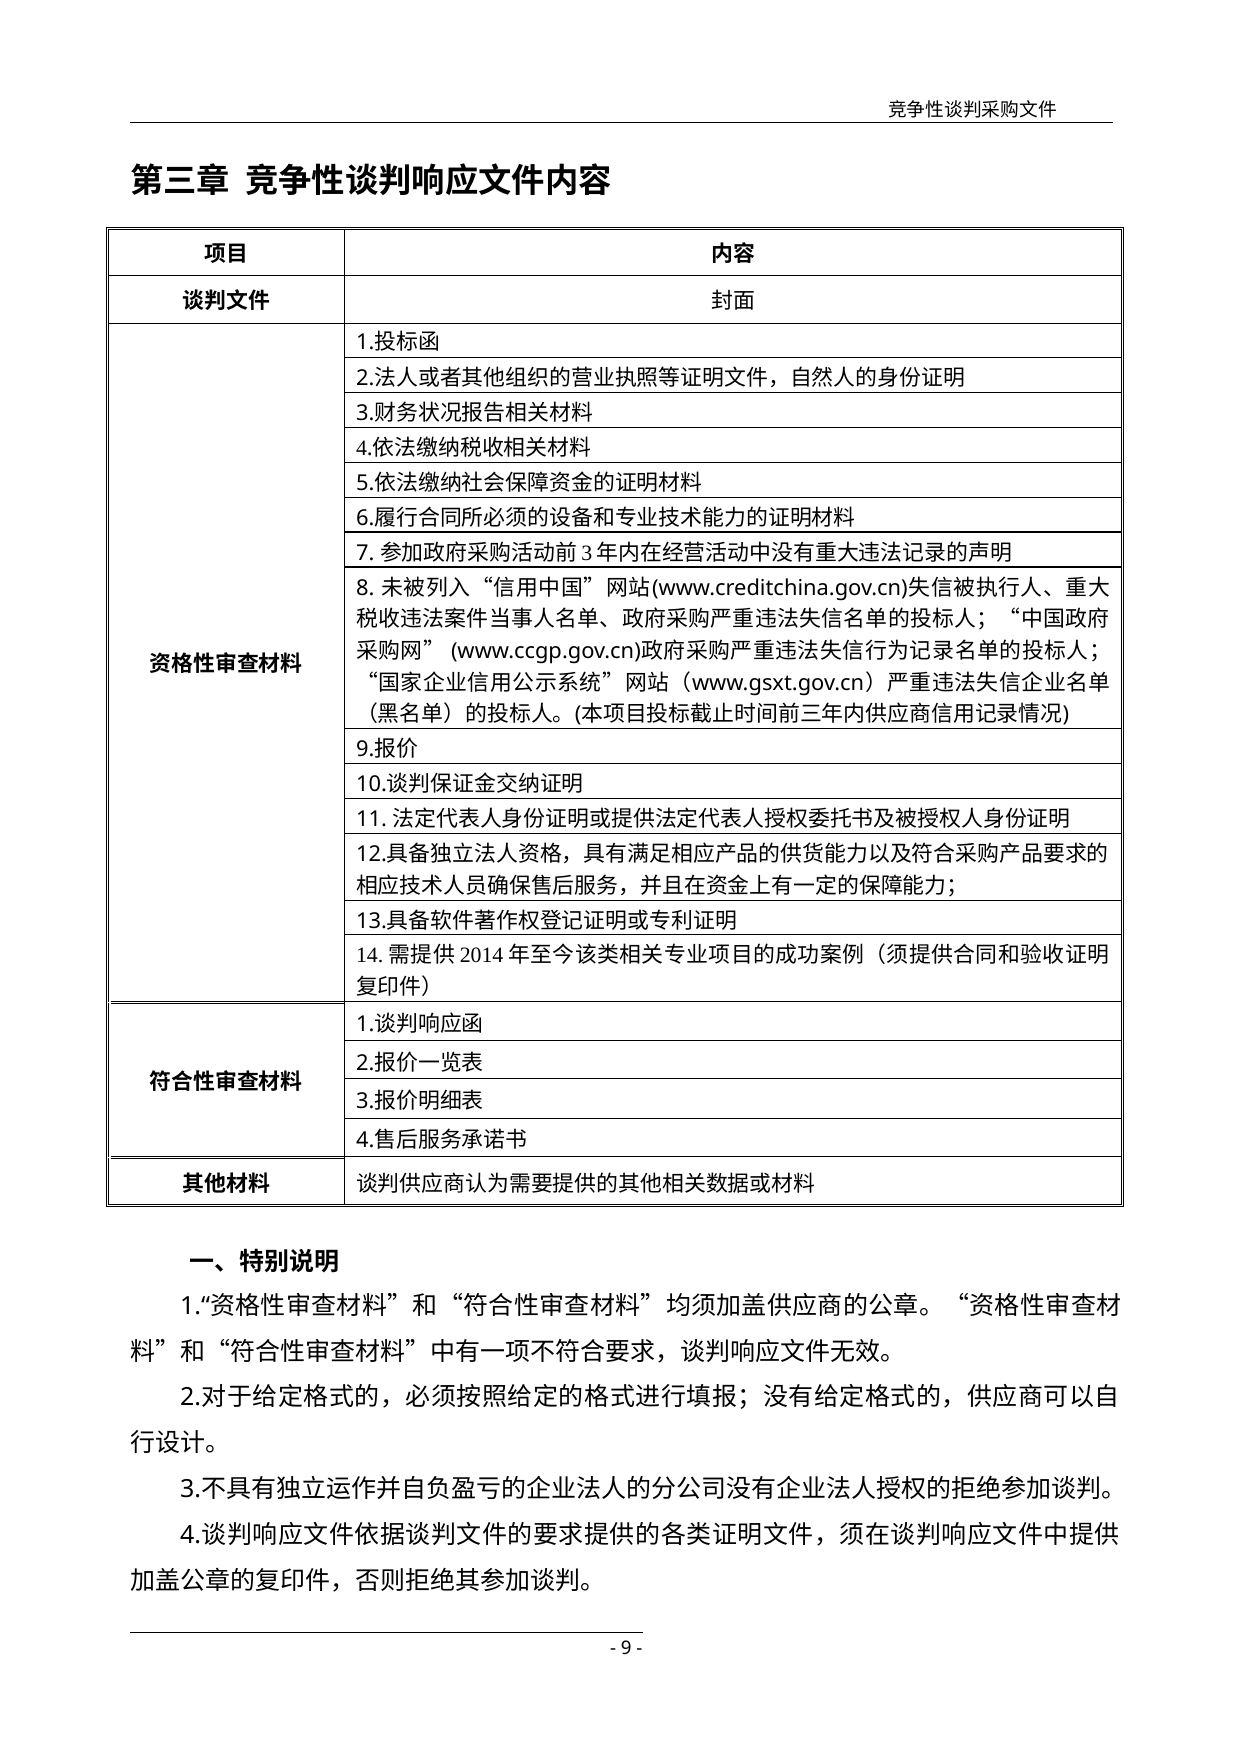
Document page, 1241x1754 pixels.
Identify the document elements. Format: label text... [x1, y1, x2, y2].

table_cell 符合性审查材料 [109, 1001, 344, 1156]
table_cell 6.履行合同所必须的设备和专业技术能力的证明材料 [345, 498, 1121, 531]
text 1.“资格性审查材料”和“符合性审查材料”均须加盖供应商的公章。“资格性审查材料”和“符合性审查材料”中有一项不符合要求，谈判响应文件无效。 [130, 1277, 1122, 1369]
table_cell 7. 参加政府采购活动前3年内在经营活动中没有重大违法记录的声明 [345, 533, 1121, 566]
text 2.对于给定格式的，必须按照给定的格式进行填报；没有给定格式的，供应商可以自行设计。 [130, 1369, 1122, 1461]
text 3.不具有独立运作并自负盈亏的企业法人的分公司没有企业法人授权的拒绝参加谈判。 [130, 1461, 1122, 1507]
text 4.谈判响应文件依据谈判文件的要求提供的各类证明文件，须在谈判响应文件中提供加盖公章的复印件，否则拒绝其参加谈判。 [130, 1507, 1122, 1598]
table_cell 9.报价 [345, 729, 1121, 763]
table_header 项目 [109, 230, 344, 275]
table_cell 2.报价一览表 [345, 1041, 1121, 1078]
table_cell 8. 未被列入“信用中国”网站(www.creditchina.gov.cn)失信被执行人、重大税收违法案件当事人名单、政府采购严重违法失信名单的投标人；“中国政府采购网” (www.ccgp.gov.cn)政府采购严重违法失信行为记录名单的投标人；“国家企业信用公示系统”网站（www.gsxt.gov.cn）严重违法失信企业名单（黑名单）的投标人。(本项目投标截止时间前三年内供应商信用记录情况) [345, 568, 1121, 728]
table_cell 2.法人或者其他组织的营业执照等证明文件，自然人的身份证明 [345, 358, 1121, 392]
table_cell 其他材料 [107, 1156, 344, 1204]
table_cell 10.谈判保证金交纳证明 [345, 764, 1121, 798]
table_cell 5.依法缴纳社会保障资金的证明材料 [345, 463, 1121, 497]
table_cell 3.报价明细表 [345, 1079, 1121, 1117]
text 一、特别说明 [130, 1241, 1122, 1277]
table_cell 4.依法缴纳税收相关材料 [345, 428, 1121, 462]
table_header 内容 [345, 230, 1121, 275]
table_cell 11. 法定代表人身份证明或提供法定代表人授权委托书及被授权人身份证明 [345, 799, 1121, 833]
table_cell 3.财务状况报告相关材料 [345, 393, 1121, 427]
table_cell 谈判文件 [109, 276, 344, 323]
table_cell 资格性审查材料 [109, 324, 344, 1001]
table_cell 1.投标函 [345, 324, 1121, 357]
table_cell 1.谈判响应函 [345, 1002, 1121, 1040]
table_cell 需提供2014年至今该类相关专业项目的成功案例（须提供合同和验收证明复印件） [345, 935, 1121, 1001]
table_cell 4.售后服务承诺书 [345, 1119, 1121, 1156]
table_cell 13.具备软件著作权登记证明或专利证明 [345, 901, 1121, 934]
table_cell 封面 [345, 276, 1121, 323]
text 第三章 竞争性谈判响应文件内容 [130, 153, 1122, 202]
table_cell 谈判供应商认为需要提供的其他相关数据或材料 [345, 1157, 1121, 1204]
table_cell 12.具备独立法人资格，具有满足相应产品的供货能力以及符合采购产品要求的相应技术人员确保售后服务，并且在资金上有一定的保障能力； [345, 834, 1121, 899]
